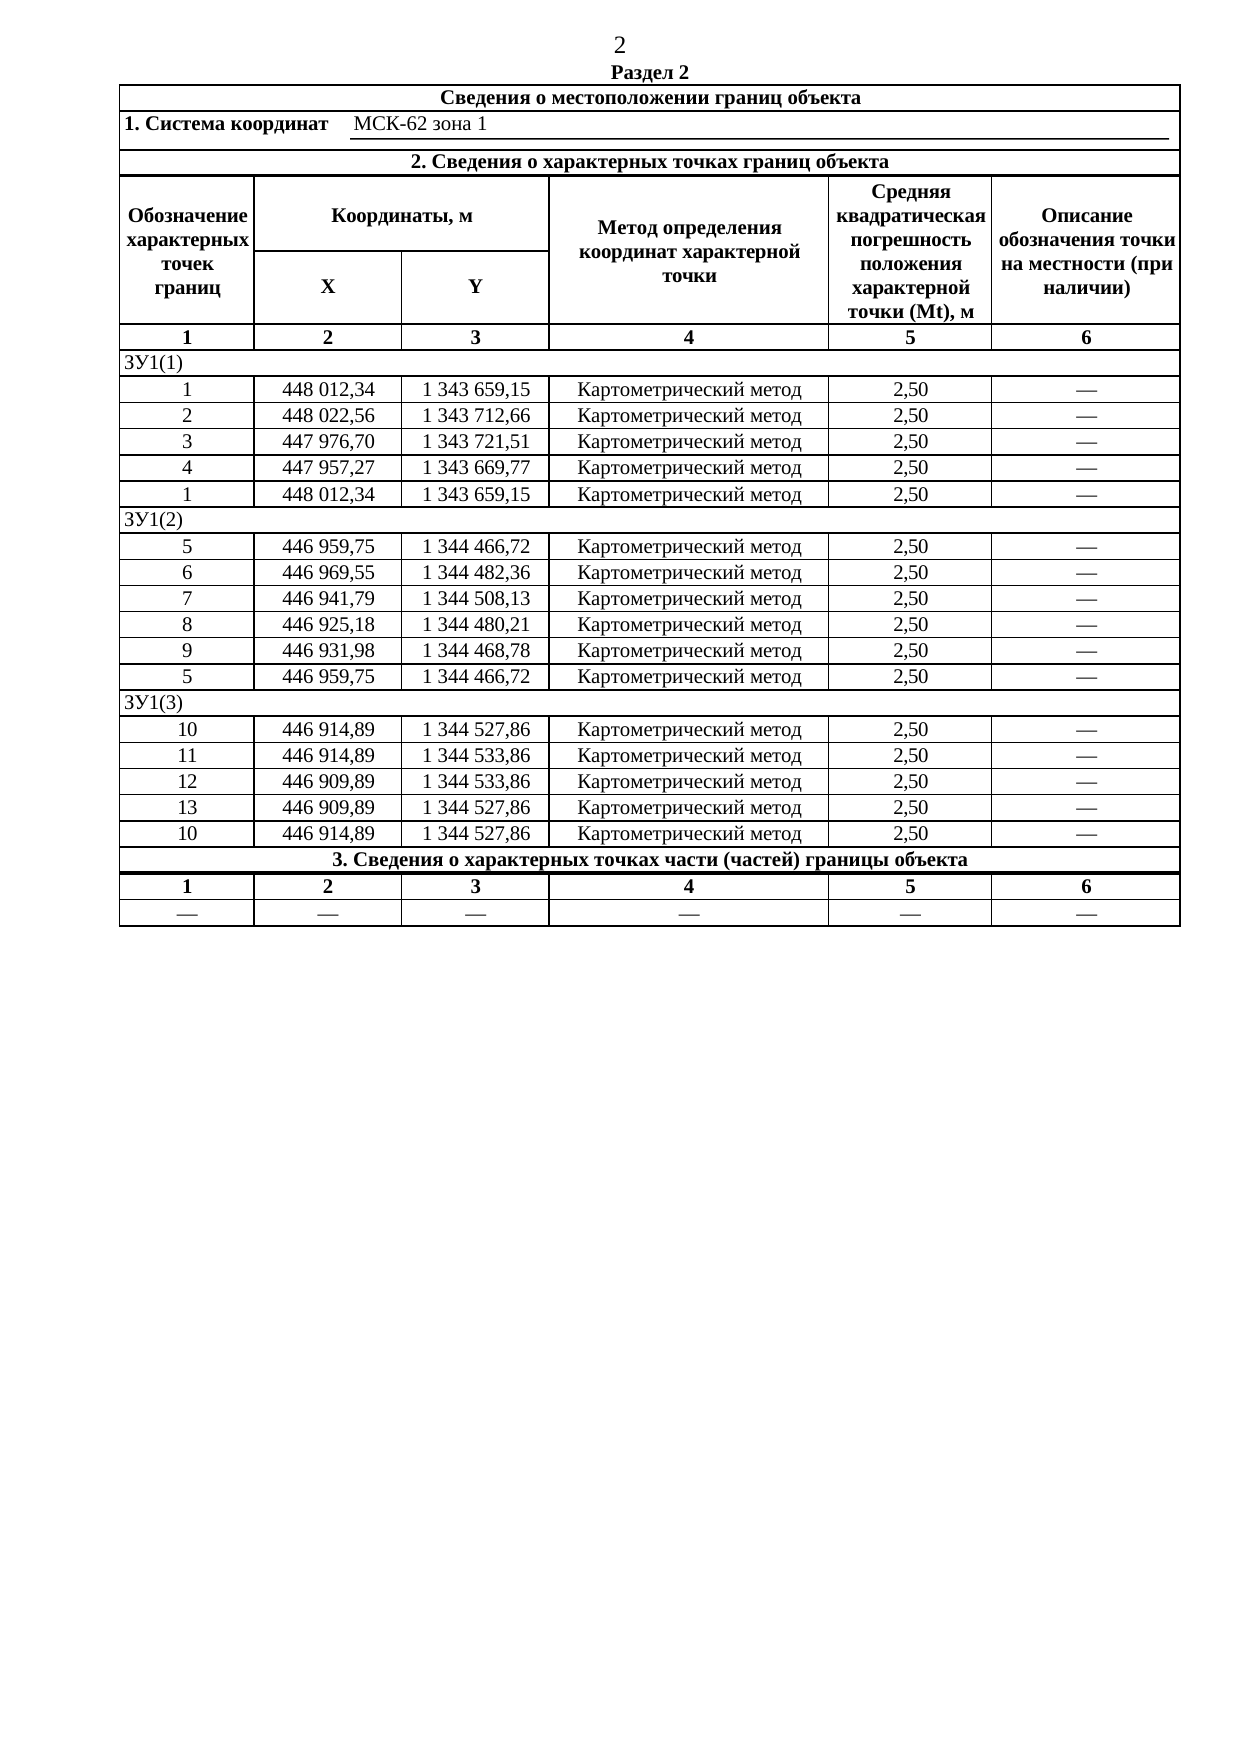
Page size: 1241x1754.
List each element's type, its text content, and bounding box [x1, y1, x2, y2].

table_cell 1 344 508,13 [402, 586, 548, 611]
table_cell 11 [120, 743, 253, 768]
table_cell 3 [120, 429, 253, 454]
table_cell Картометрический метод [550, 482, 828, 506]
table_cell 446 914,89 [255, 743, 401, 768]
table_header Сведения о местоположении границ объекта [120, 86, 1179, 110]
table_cell Картометрический метод [550, 638, 828, 663]
table_cell Картометрический метод [550, 665, 828, 689]
table_cell — [992, 429, 1179, 454]
table_cell 1 [120, 482, 253, 506]
table_cell 1. Система координат МСК-62 зона 1 [120, 112, 1179, 149]
table_cell — [992, 769, 1179, 794]
table_cell 12 [120, 769, 253, 794]
table_cell 447 976,70 [255, 429, 401, 454]
table_cell Картометрический метод [550, 586, 828, 611]
table_cell 4 [550, 875, 828, 898]
table_cell 1 344 533,86 [402, 743, 548, 768]
table_cell 13 [120, 795, 253, 820]
table_cell 2,50 [829, 482, 991, 506]
table_cell 1 344 468,78 [402, 638, 548, 663]
table_cell Картометрический метод [550, 612, 828, 637]
table_cell 1 343 659,15 [402, 377, 548, 402]
table_cell 447 957,27 [255, 456, 401, 480]
table_cell 2 [120, 403, 253, 428]
table_cell 1 [120, 325, 253, 349]
table_cell 5 [829, 875, 991, 898]
table_cell 1 343 721,51 [402, 429, 548, 454]
table_cell 1 344 482,36 [402, 560, 548, 584]
table_cell — [402, 900, 548, 925]
table_cell 1 344 527,86 [402, 822, 548, 846]
table_cell 3 [402, 325, 548, 349]
table_cell 1 343 669,77 [402, 456, 548, 480]
table_cell 1 343 659,15 [402, 482, 548, 506]
table_cell — [992, 638, 1179, 663]
table_cell Картометрический метод [550, 403, 828, 428]
table_cell Картометрический метод [550, 822, 828, 846]
table_cell Картометрический метод [550, 743, 828, 768]
table_cell Средняя квадратическая погрешность положения характерной точки (Mt), м [829, 177, 991, 323]
table_cell Картометрический метод [550, 534, 828, 558]
table_cell 10 [120, 717, 253, 741]
table_cell 446 931,98 [255, 638, 401, 663]
table_cell ЗУ1(3) [120, 691, 1179, 715]
table_cell — [992, 665, 1179, 689]
table_cell 9 [120, 638, 253, 663]
table_cell 3. Сведения о характерных точках части (частей) границы объекта [120, 848, 1179, 871]
table_cell 2,50 [829, 717, 991, 741]
table_cell 2,50 [829, 638, 991, 663]
table_cell 446 925,18 [255, 612, 401, 637]
table_cell 1 344 466,72 [402, 665, 548, 689]
table_cell — [550, 900, 828, 925]
table_cell 446 909,89 [255, 769, 401, 794]
table_cell — [992, 586, 1179, 611]
table_cell 446 941,79 [255, 586, 401, 611]
table_cell 1 343 712,66 [402, 403, 548, 428]
table_cell — [992, 717, 1179, 741]
table_cell 1 344 527,86 [402, 795, 548, 820]
table_cell 2,50 [829, 560, 991, 584]
table_cell 7 [120, 586, 253, 611]
table_cell 446 959,75 [255, 534, 401, 558]
table_cell 3 [402, 875, 548, 898]
table_cell 1 344 480,21 [402, 612, 548, 637]
table_cell 10 [120, 822, 253, 846]
table_cell 2,50 [829, 586, 991, 611]
text Раздел 2 [298, 60, 1002, 84]
table_cell Картометрический метод [550, 560, 828, 584]
table_cell — [992, 822, 1179, 846]
table_cell — [992, 534, 1179, 558]
table_cell 1 344 527,86 [402, 717, 548, 741]
table_cell — [992, 560, 1179, 584]
table_cell 448 012,34 [255, 377, 401, 402]
table_cell 446 969,55 [255, 560, 401, 584]
table_cell 2,50 [829, 612, 991, 637]
table_cell Описание обозначения точки на местности (при наличии) [992, 177, 1179, 323]
table_cell Картометрический метод [550, 377, 828, 402]
table_cell 448 022,56 [255, 403, 401, 428]
table_cell 1 344 466,72 [402, 534, 548, 558]
table_cell 446 914,89 [255, 717, 401, 741]
table_cell 4 [120, 456, 253, 480]
table_cell — [992, 612, 1179, 637]
table_cell — [992, 795, 1179, 820]
table_cell 5 [120, 665, 253, 689]
table_cell 5 [829, 325, 991, 349]
table_cell ЗУ1(2) [120, 508, 1179, 532]
table_cell 6 [120, 560, 253, 584]
table_cell 2 [255, 325, 401, 349]
table_cell 2,50 [829, 743, 991, 768]
table_cell — [992, 743, 1179, 768]
table_cell — [992, 456, 1179, 480]
table_cell ЗУ1(1) [120, 351, 1179, 375]
table_cell — [992, 377, 1179, 402]
table_cell 6 [992, 875, 1179, 898]
table_cell 6 [992, 325, 1179, 349]
table_cell Картометрический метод [550, 717, 828, 741]
table_cell 2,50 [829, 795, 991, 820]
table_cell 446 909,89 [255, 795, 401, 820]
table_cell 1 [120, 875, 253, 898]
table_cell — [992, 900, 1179, 925]
table_cell 2,50 [829, 403, 991, 428]
table_cell Метод определения координат характерной точки [550, 177, 828, 323]
table_cell 8 [120, 612, 253, 637]
table_cell Координаты, м [255, 177, 548, 250]
table_cell 448 012,34 [255, 482, 401, 506]
table_cell 2,50 [829, 456, 991, 480]
table_cell Y [402, 252, 548, 323]
table_cell 446 914,89 [255, 822, 401, 846]
table_cell Картометрический метод [550, 456, 828, 480]
table_cell 2,50 [829, 822, 991, 846]
table_cell 2. Сведения о характерных точках границ объекта [120, 151, 1179, 174]
table_cell — [829, 900, 991, 925]
table_cell 2,50 [829, 429, 991, 454]
table_cell 2,50 [829, 769, 991, 794]
table_cell Картометрический метод [550, 795, 828, 820]
table_cell 2,50 [829, 377, 991, 402]
table_cell Картометрический метод [550, 769, 828, 794]
table_cell 1 [120, 377, 253, 402]
table_cell — [992, 403, 1179, 428]
table_cell 2,50 [829, 665, 991, 689]
table_cell 4 [550, 325, 828, 349]
table_cell — [120, 900, 253, 925]
table_cell 1 344 533,86 [402, 769, 548, 794]
table_cell X [255, 252, 401, 323]
table_cell 2 [255, 875, 401, 898]
table_cell Картометрический метод [550, 429, 828, 454]
table_cell 446 959,75 [255, 665, 401, 689]
table_cell Обозначение характерных точек границ [120, 177, 253, 323]
table_cell — [992, 482, 1179, 506]
table_cell 5 [120, 534, 253, 558]
table_cell 2,50 [829, 534, 991, 558]
table_cell — [255, 900, 401, 925]
